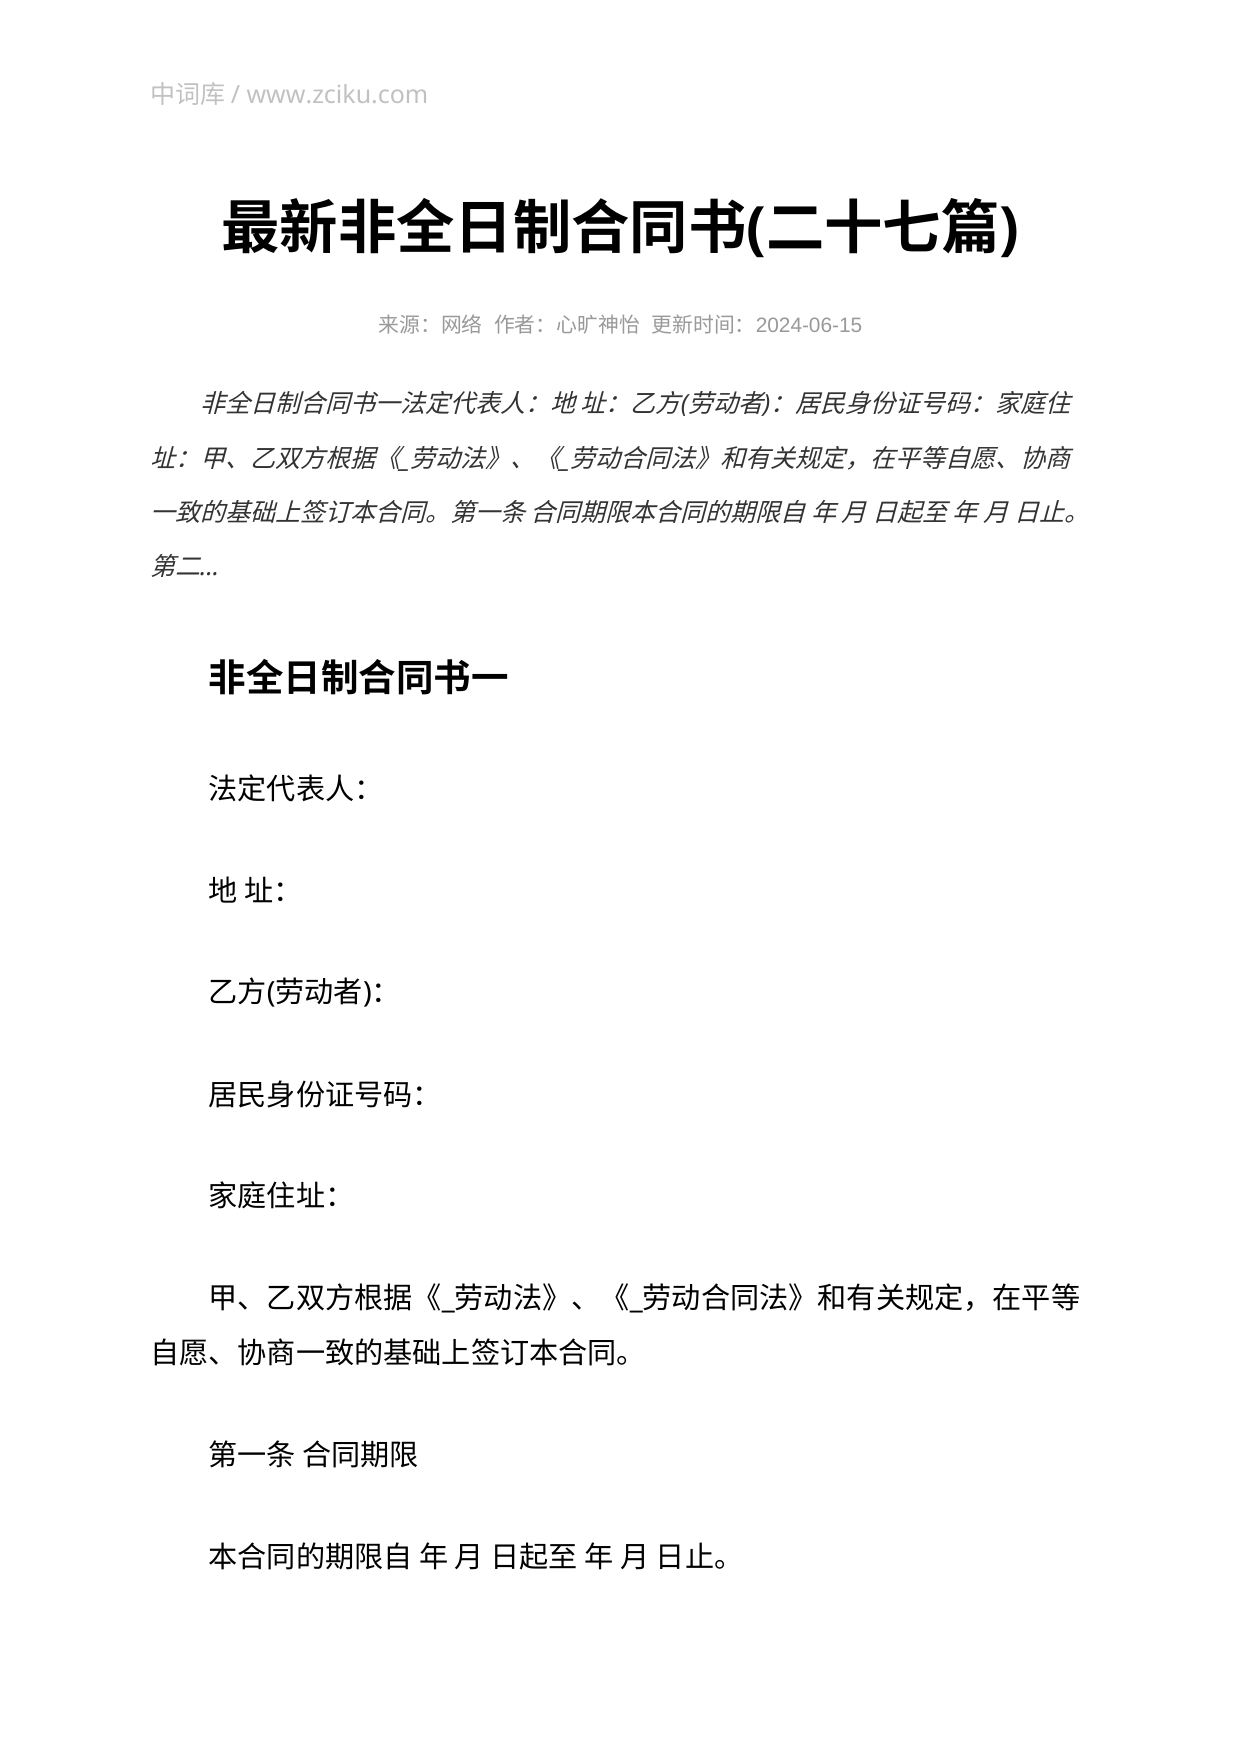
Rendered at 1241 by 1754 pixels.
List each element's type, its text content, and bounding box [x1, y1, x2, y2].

text 家庭住址： [150, 1173, 1090, 1215]
text 法定代表人： [150, 766, 1090, 808]
text 甲、乙双方根据《_劳动法》、《_劳动合同法》和有关规定，在平等自愿、协商一致的基础上签订本合同。 [150, 1274, 1090, 1372]
subtitle 最新非全日制合同书(二十七篇) [150, 181, 1090, 266]
text 居民身份证号码： [150, 1071, 1090, 1113]
text 来源：网络 作者：心旷神怡 更新时间：2024-06-15 [150, 313, 1090, 337]
text 乙方(劳动者)： [150, 969, 1090, 1011]
text 非全日制合同书一 [150, 648, 1090, 702]
text 第一条 合同期限 [150, 1431, 1090, 1474]
text 本合同的期限自 年 月 日起至 年 月 日止。 [150, 1533, 1090, 1575]
text 非全日制合同书一法定代表人：地 址：乙方(劳动者)：居民身份证号码：家庭住址：甲、乙双方根据《_劳动法》、《_劳动合同法》和有关规定，在平等自愿、协商一致的基础上签订本合同。第一条 合同期限本合同的期限自 年 月 日起至 年 月 日止。第二... [150, 384, 1090, 583]
text 地 址： [150, 867, 1090, 909]
